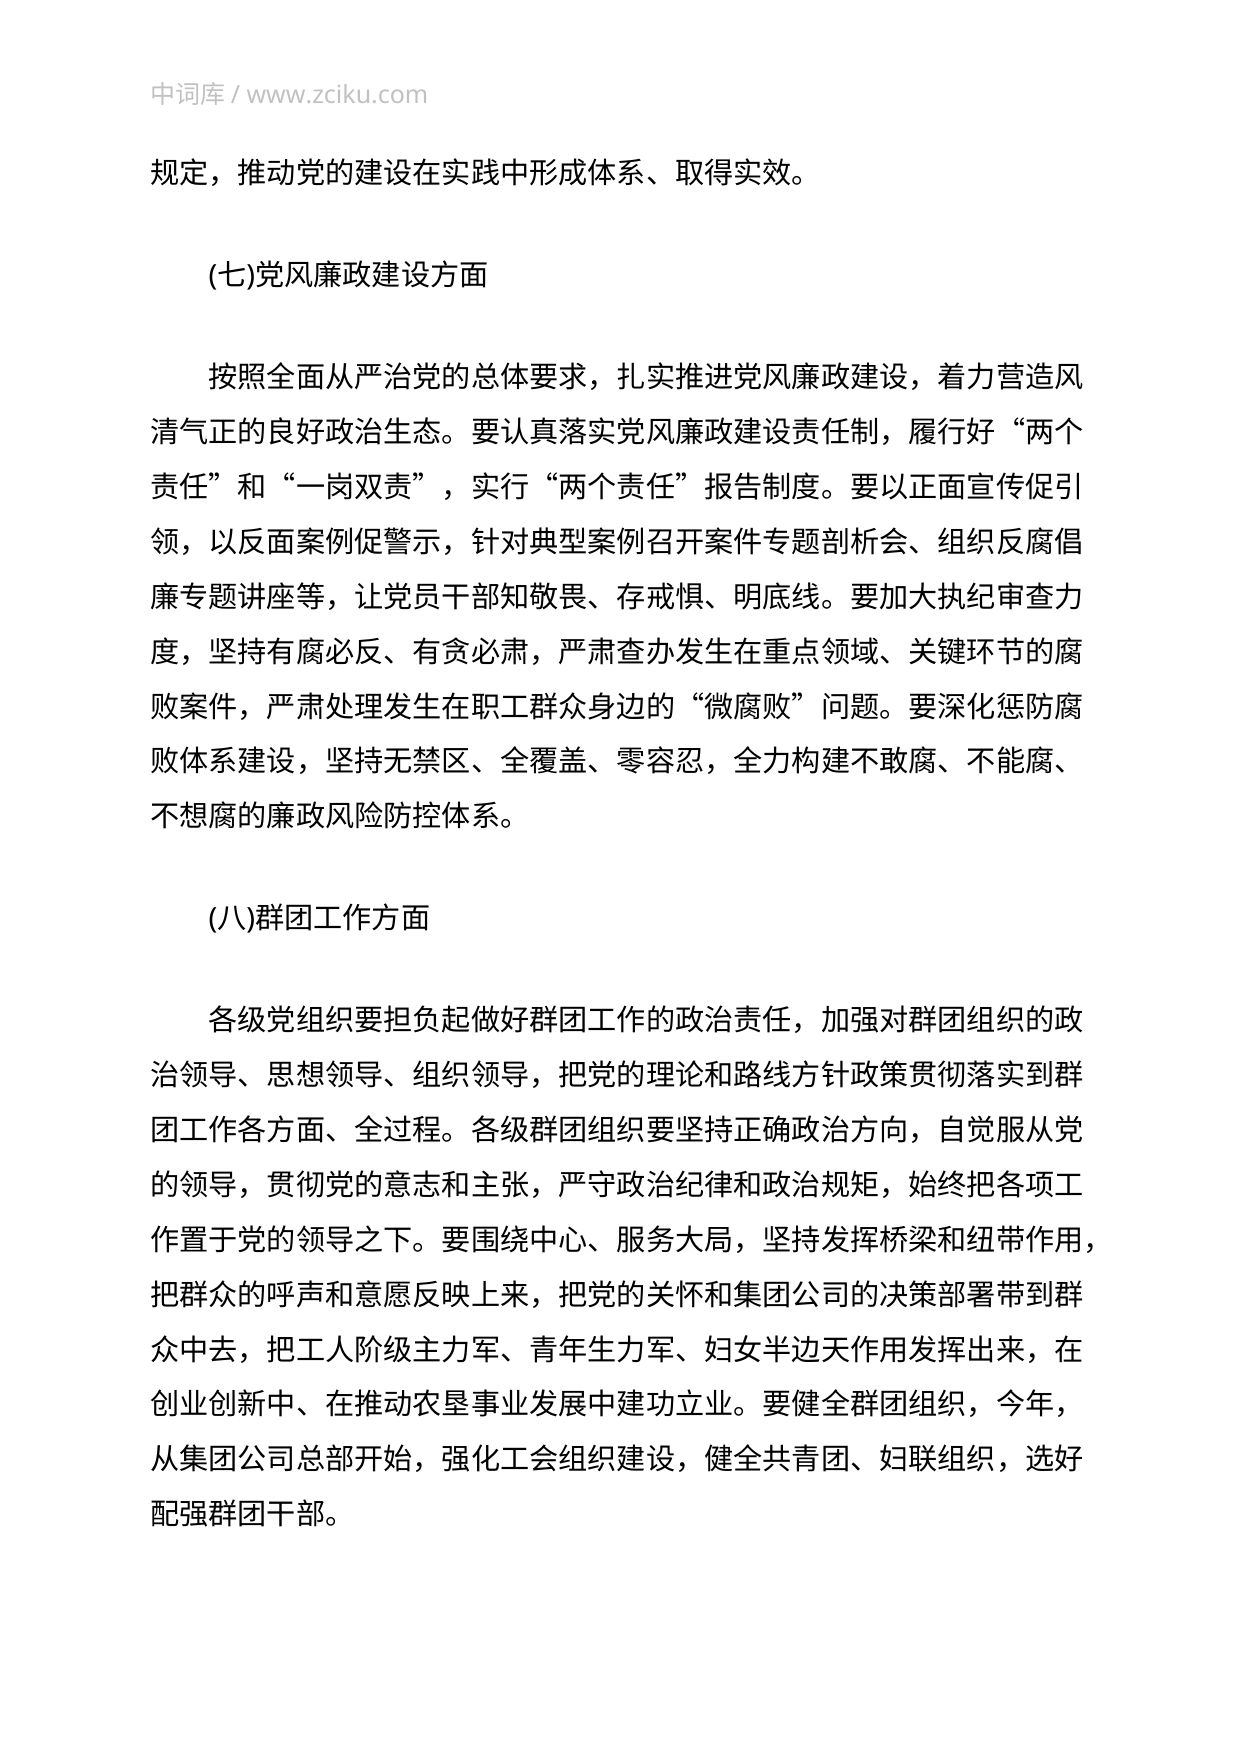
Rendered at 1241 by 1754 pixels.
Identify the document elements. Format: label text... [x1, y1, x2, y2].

text (八)群团工作方面 [150, 895, 1090, 937]
text 按照全面从严治党的总体要求，扎实推进党风廉政建设，着力营造风清气正的良好政治生态。要认真落实党风廉政建设责任制，履行好“两个责任”和“一岗双责”，实行“两个责任”报告制度。要以正面宣传促引领，以反面案例促警示，针对典型案例召开案件专题剖析会、组织反腐倡廉专题讲座等，让党员干部知敬畏、存戒惧、明底线。要加大执纪审查力度，坚持有腐必反、有贪必肃，严肃查办发生在重点领域、关键环节的腐败案件，严肃处理发生在职工群众身边的“微腐败”问题。要深化惩防腐败体系建设，坚持无禁区、全覆盖、零容忍，全力构建不敢腐、不能腐、不想腐的廉政风险防控体系。 [150, 354, 1090, 835]
text (七)党风廉政建设方面 [150, 252, 1090, 294]
text 各级党组织要担负起做好群团工作的政治责任，加强对群团组织的政治领导、思想领导、组织领导，把党的理论和路线方针政策贯彻落实到群团工作各方面、全过程。各级群团组织要坚持正确政治方向，自觉服从党的领导，贯彻党的意志和主张，严守政治纪律和政治规矩，始终把各项工作置于党的领导之下。要围绕中心、服务大局，坚持发挥桥梁和纽带作用，把群众的呼声和意愿反映上来，把党的关怀和集团公司的决策部署带到群众中去，把工人阶级主力军、青年生力军、妇女半边天作用发挥出来，在创业创新中、在推动农垦事业发展中建功立业。要健全群团组织，今年，从集团公司总部开始，强化工会组织建设，健全共青团、妇联组织，选好配强群团干部。 [150, 997, 1090, 1533]
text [150, 150, 1090, 192]
